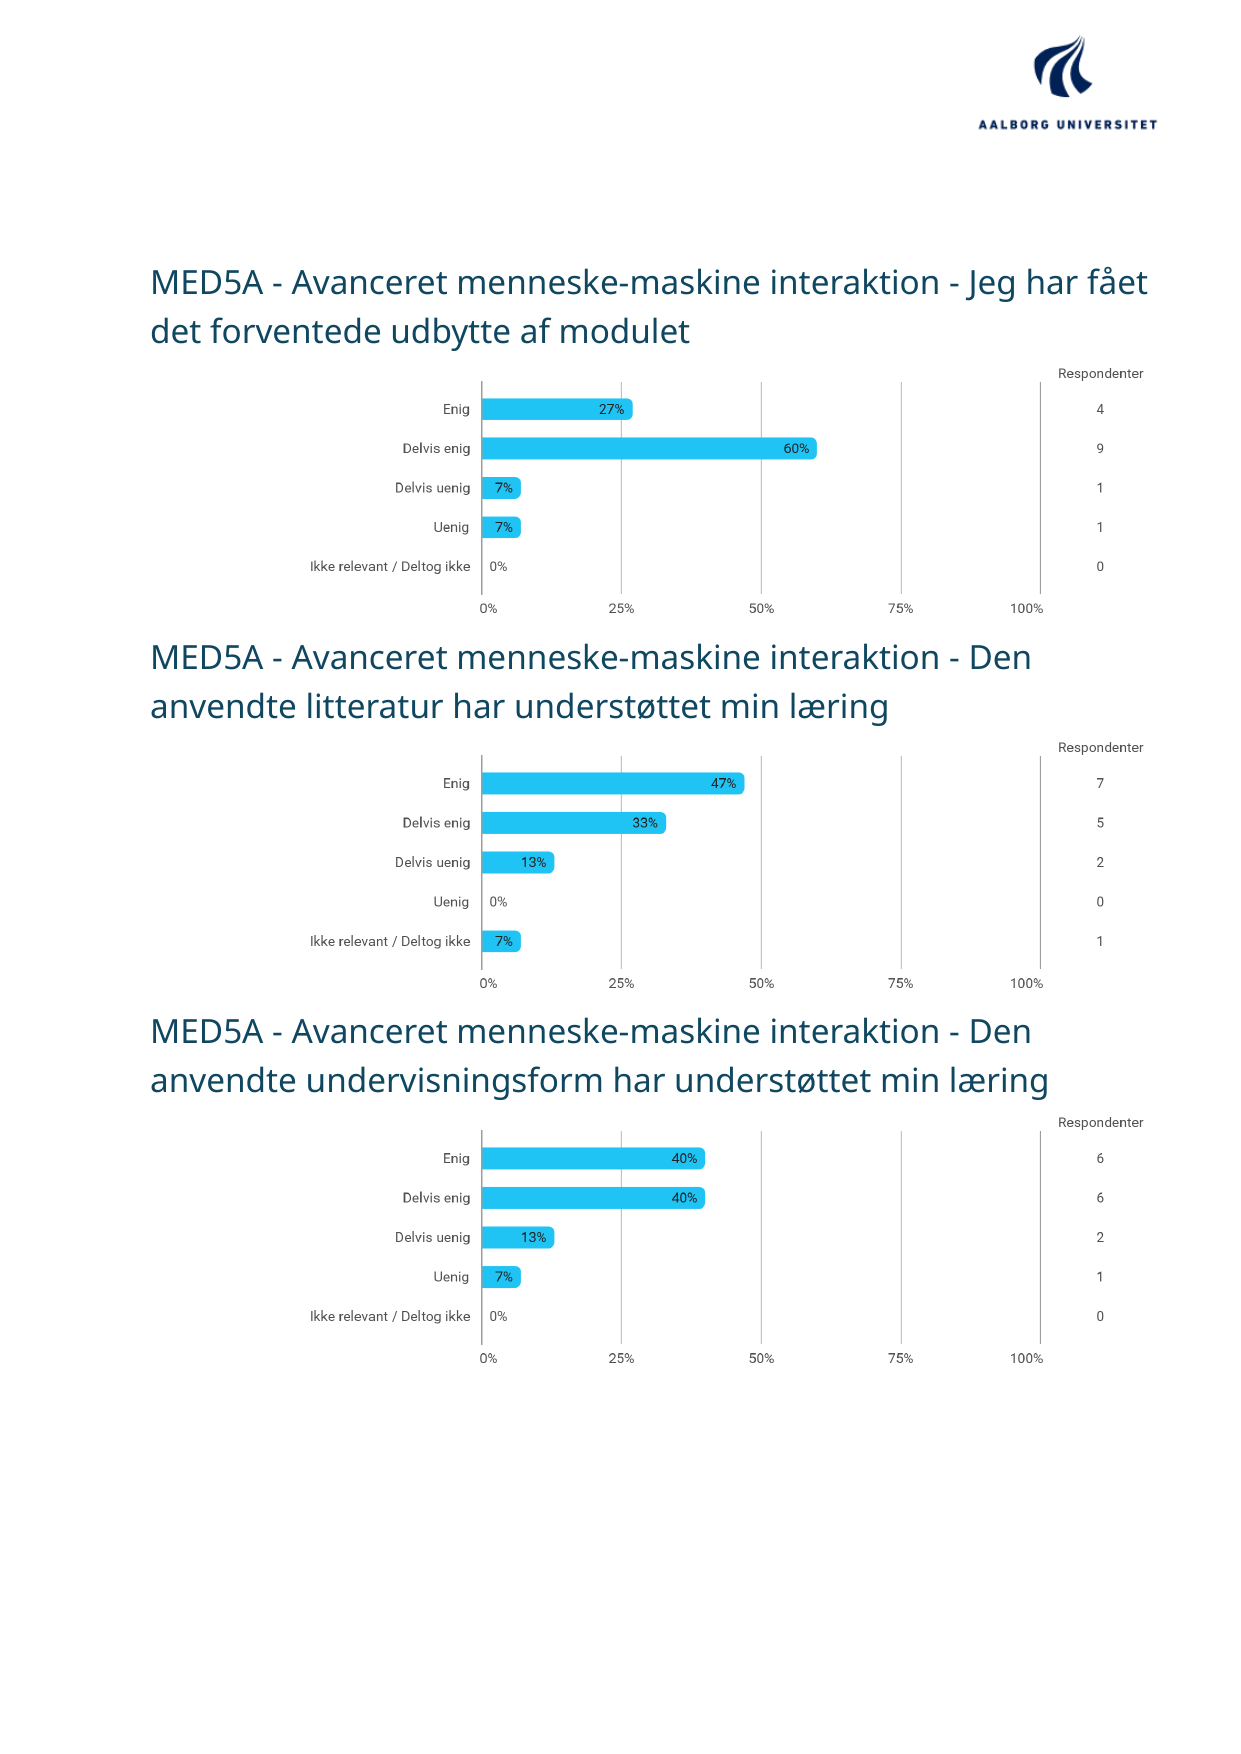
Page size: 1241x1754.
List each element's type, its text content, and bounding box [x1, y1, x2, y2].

subtitle MED5A - Avanceret menneske-maskine interaktion - Den anvendte undervisningsform har understøttet min læring [150, 1008, 1152, 1103]
subtitle MED5A - Avanceret menneske-maskine interaktion - Jeg har fået det forventede udbytte af modulet [150, 259, 1152, 353]
picture [150, 365, 1152, 617]
picture [150, 740, 1152, 992]
picture [150, 1114, 1152, 1367]
subtitle MED5A - Avanceret menneske-maskine interaktion - Den anvendte litteratur har understøttet min læring [150, 634, 1152, 728]
